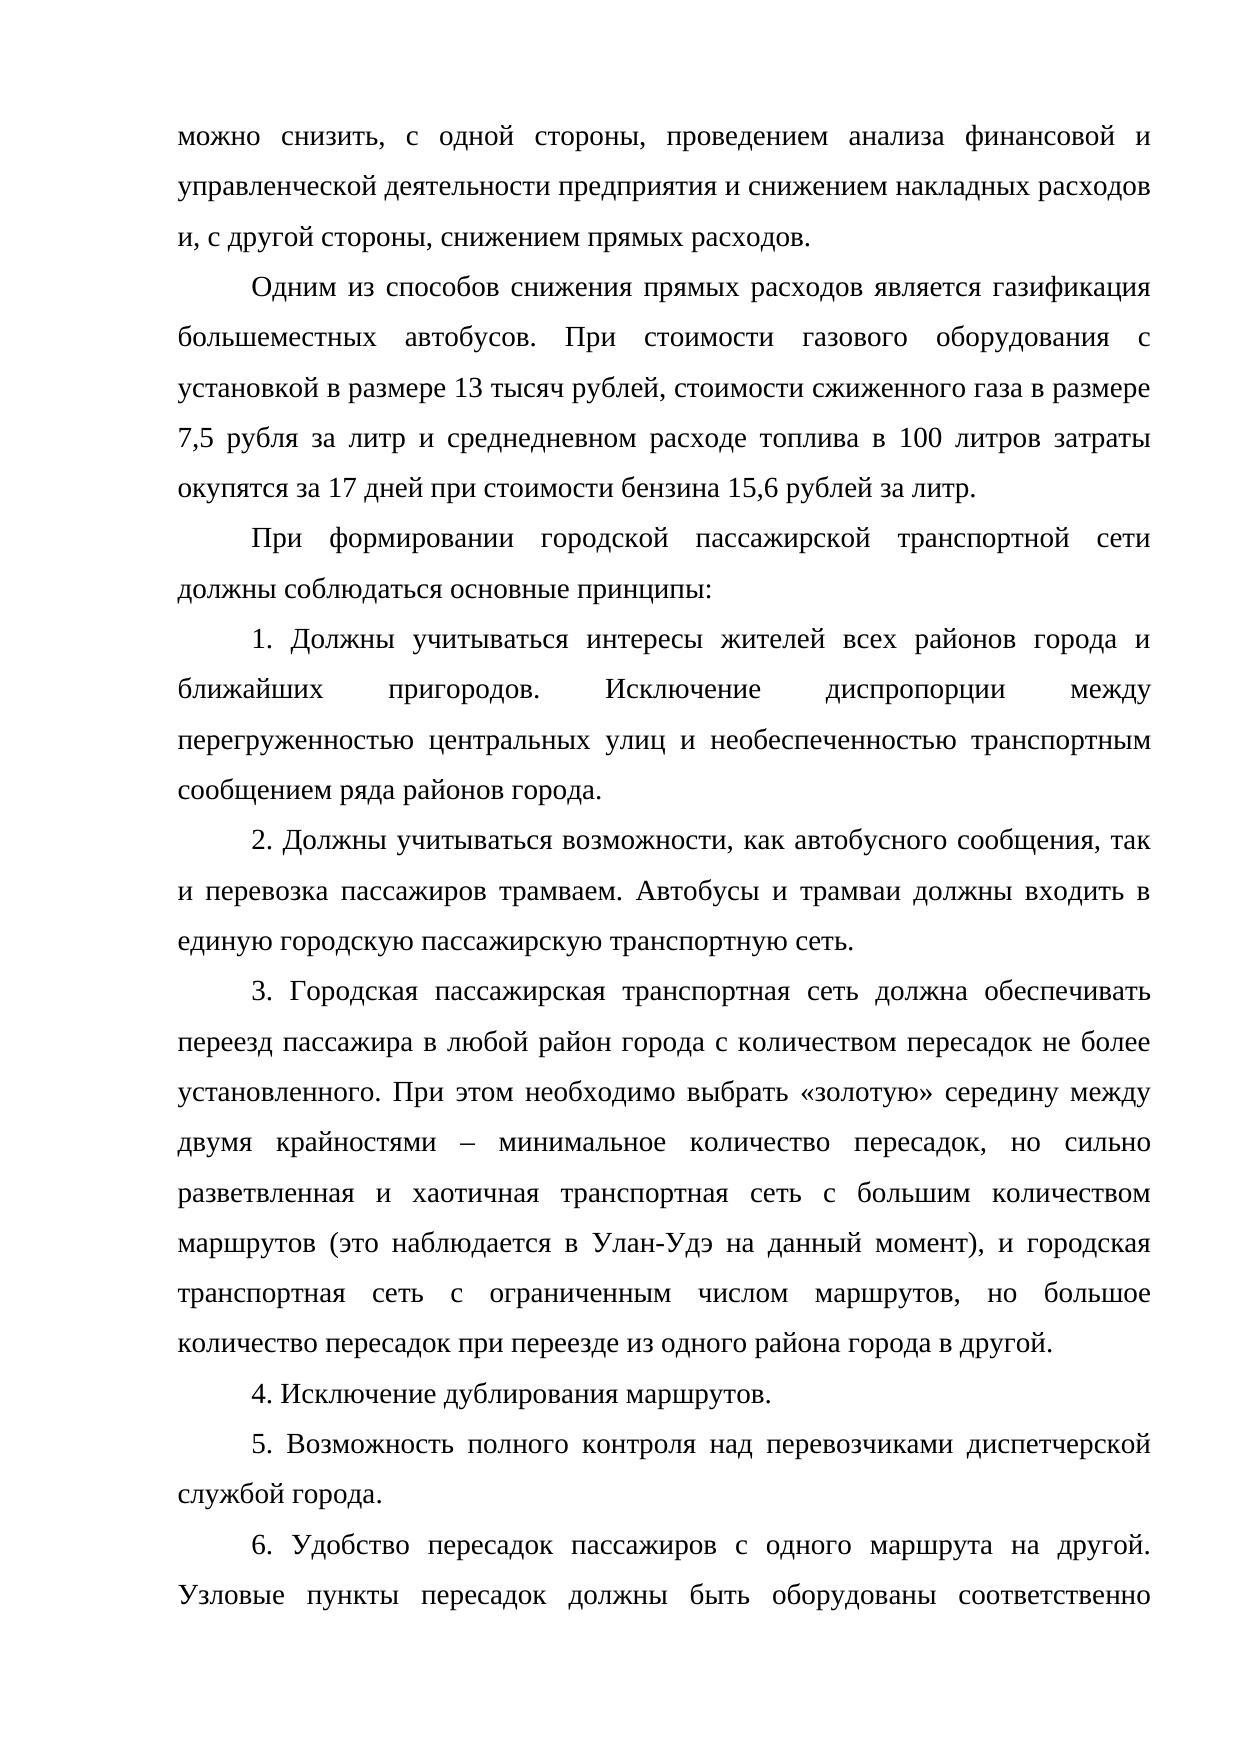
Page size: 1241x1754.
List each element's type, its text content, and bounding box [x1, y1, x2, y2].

text 3. Городская пассажирская транспортная сеть должна обеспечивать переезд пассажира в любой район города с количеством пересадок не более установленного. При этом необходимо выбрать «золотую» середину между двумя крайностями – минимальное количество пересадок, но сильно разветвленная и хаотичная транспортная сеть с большим количеством маршрутов (это наблюдается в Улан-Удэ на данный момент), и городская транспортная сеть с ограниченным числом маршрутов, но большое количество пересадок при переезде из одного района города в другой. [177, 973, 1152, 1359]
text 4. Исключение дублирования маршрутов. [177, 1376, 1152, 1409]
text При формировании городской пассажирской транспортной сети должны соблюдаться основные принципы: [177, 521, 1152, 604]
text 2. Должны учитываться возможности, как автобусного сообщения, так и перевозка пассажиров трамваем. Автобусы и трамваи должны входить в единую городскую пассажирскую транспортную сеть. [177, 822, 1152, 957]
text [177, 118, 1152, 252]
text Одним из способов снижения прямых расходов является газификация большеместных автобусов. При стоимости газового оборудования с установкой в размере 13 тысяч рублей, стоимости сжиженного газа в размере 7,5 рубля за литр и среднедневном расходе топлива в 100 литров затраты окупятся за 17 дней при стоимости бензина 15,6 рублей за литр. [177, 269, 1152, 504]
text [177, 1527, 1152, 1611]
text 5. Возможность полного контроля над перевозчиками диспетчерской службой города. [177, 1426, 1152, 1510]
text 1. Должны учитываться интересы жителей всех районов города и ближайших пригородов. Исключение диспропорции между перегруженностью центральных улиц и необеспеченностью транспортным сообщением ряда районов города. [177, 621, 1152, 806]
